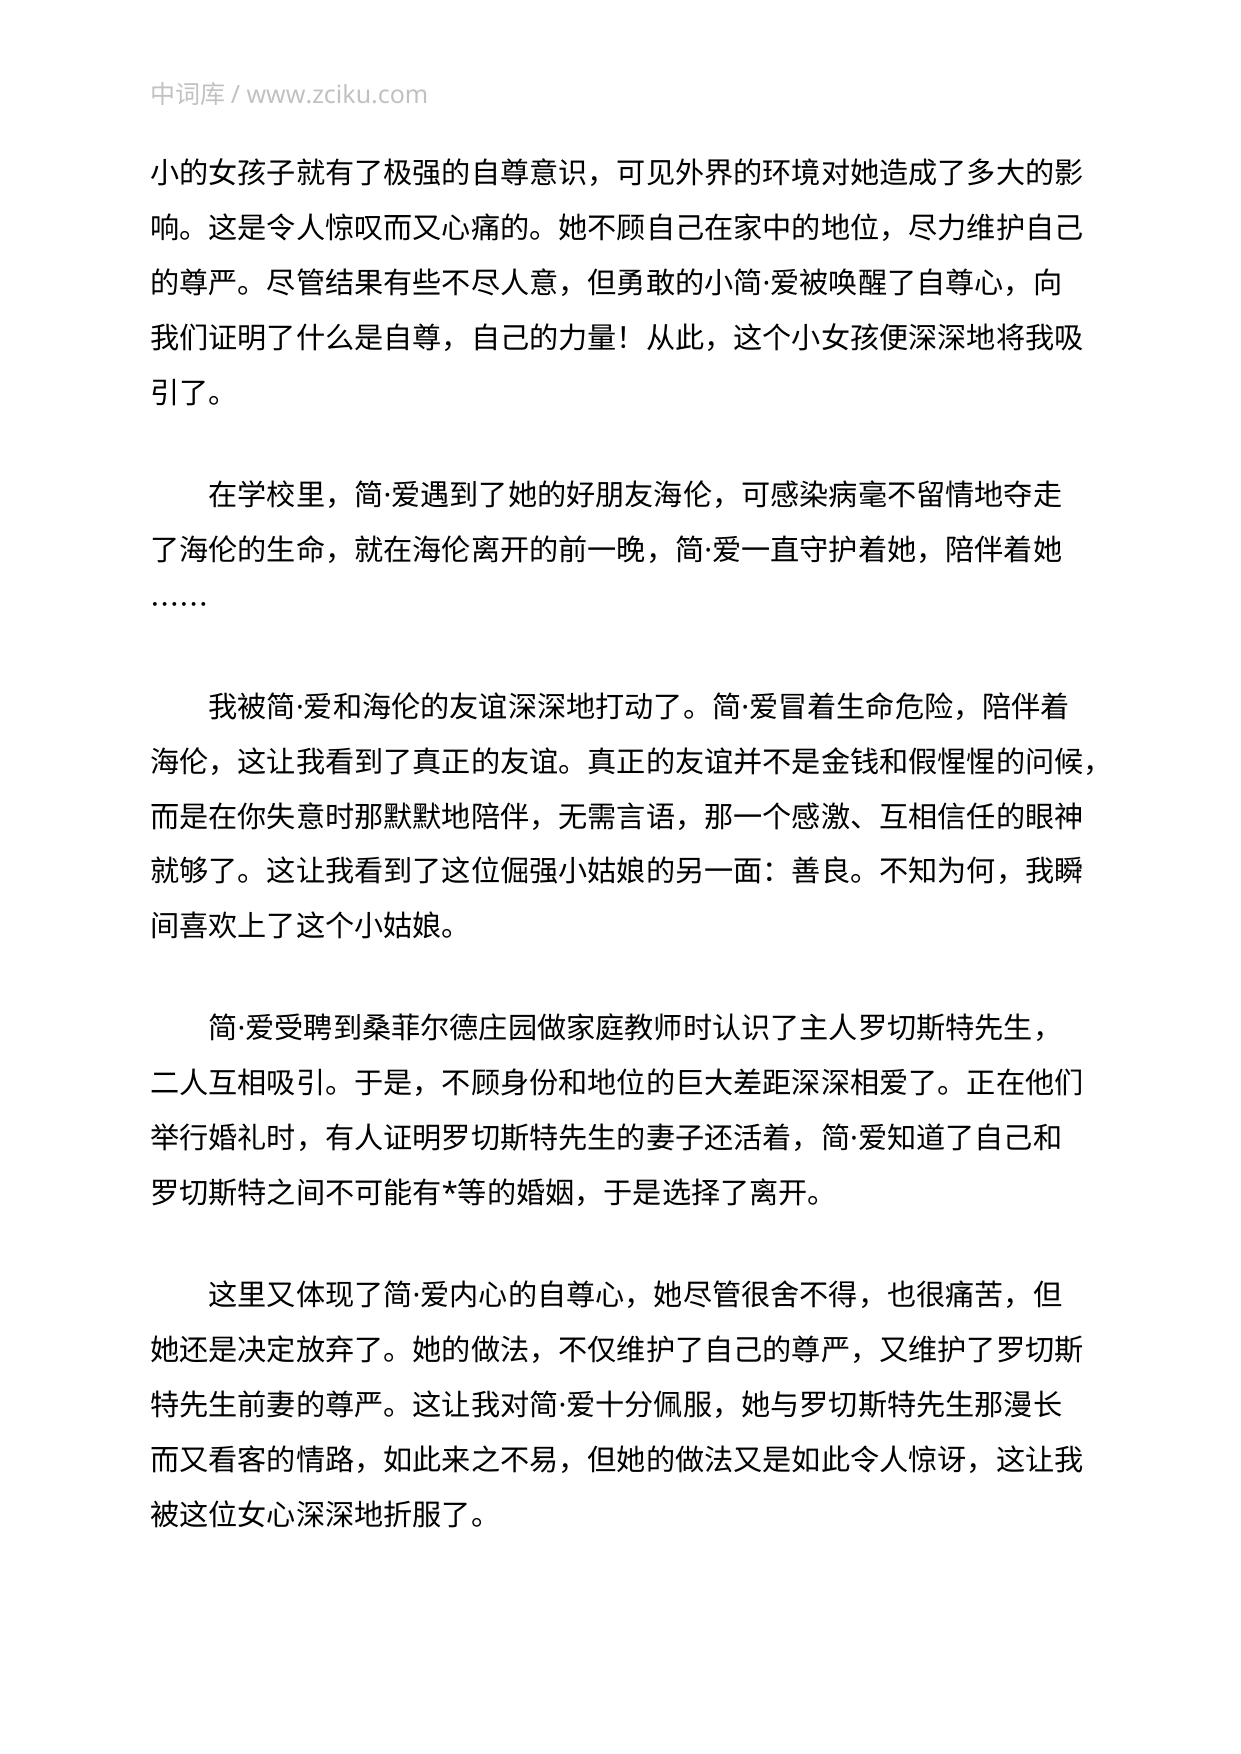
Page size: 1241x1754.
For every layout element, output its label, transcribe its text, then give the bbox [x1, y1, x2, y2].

text 在学校里，简·爱遇到了她的好朋友海伦，可感染病毫不留情地夺走了海伦的生命，就在海伦离开的前一晚，简·爱一直守护着她，陪伴着她…… [150, 471, 1090, 624]
text 简·爱受聘到桑菲尔德庄园做家庭教师时认识了主人罗切斯特先生，二人互相吸引。于是，不顾身份和地位的巨大差距深深相爱了。正在他们举行婚礼时，有人证明罗切斯特先生的妻子还活着，简·爱知道了自己和罗切斯特之间不可能有*等的婚姻，于是选择了离开。 [150, 1005, 1090, 1212]
text 我被简·爱和海伦的友谊深深地打动了。简·爱冒着生命危险，陪伴着海伦，这让我看到了真正的友谊。真正的友谊并不是金钱和假惺惺的问候，而是在你失意时那默默地陪伴，无需言语，那一个感激、互相信任的眼神就够了。这让我看到了这位倔强小姑娘的另一面：善良。不知为何，我瞬间喜欢上了这个小姑娘。 [150, 683, 1090, 945]
text 这里又体现了简·爱内心的自尊心，她尽管很舍不得，也很痛苦，但她还是决定放弃了。她的做法，不仅维护了自己的尊严，又维护了罗切斯特先生前妻的尊严。这让我对简·爱十分佩服，她与罗切斯特先生那漫长而又看客的情路，如此来之不易，但她的做法又是如此令人惊讶，这让我被这位女心深深地折服了。 [150, 1272, 1090, 1534]
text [150, 150, 1090, 412]
